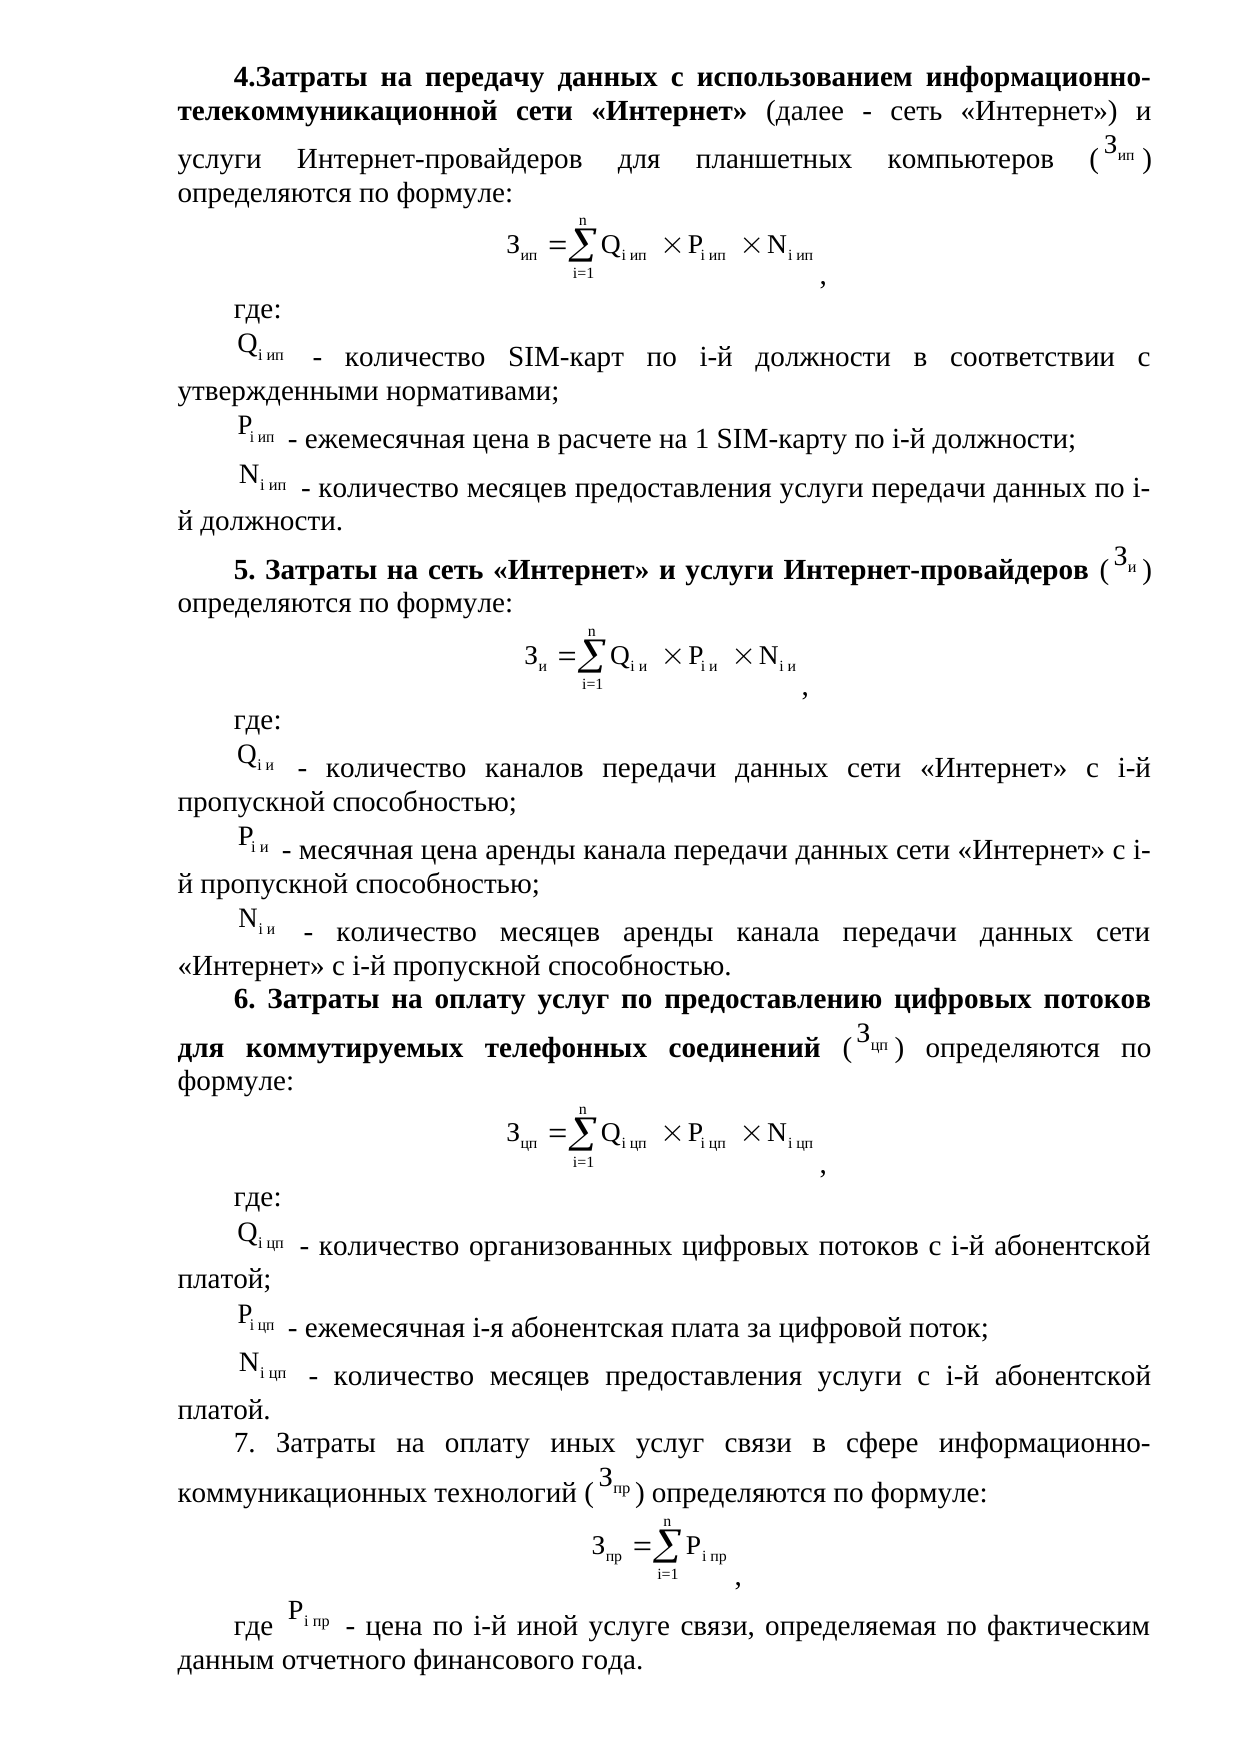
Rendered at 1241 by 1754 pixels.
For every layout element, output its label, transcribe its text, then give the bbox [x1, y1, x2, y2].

text где - цена по i-й иной услуге связи, определяемая по фактическим данным отчетного финансового года. [177, 1592, 1152, 1675]
text 5. Затраты на сеть «Интернет» и услуги Интернет-провайдеров () определяются по формуле: [177, 537, 1152, 619]
text - ежемесячная i-я абонентская плата за цифровой поток; [177, 1295, 1152, 1343]
text где: [177, 702, 1152, 735]
text , [177, 1097, 1152, 1179]
text - количество месяцев предоставления услуги передачи данных по i-й должности. [177, 455, 1152, 537]
text 6. Затраты на оплату услуг по предоставлению цифровых потоков для коммутируемых телефонных соединений () определяются по формуле: [177, 981, 1152, 1097]
text где: [177, 291, 1152, 324]
text 4.Затраты на передачу данных с использованием информационно-телекоммуникационной сети «Интернет» (далее - сеть «Интернет») и услуги Интернет-провайдеров для планшетных компьютеров () определяются по формуле: [177, 59, 1152, 208]
text - количество SIM-карт по i-й должности в соответствии с утвержденными нормативами; [177, 324, 1152, 407]
text - количество месяцев аренды канала передачи данных сети «Интернет» с i-й пропускной способностью. [177, 899, 1152, 981]
text - количество организованных цифровых потоков с i-й абонентской платой; [177, 1213, 1152, 1295]
text 7. Затраты на оплату иных услуг связи в сфере информационно-коммуникационных технологий () определяются по формуле: [177, 1426, 1152, 1509]
text - количество месяцев предоставления услуги с i-й абонентской платой. [177, 1343, 1152, 1426]
text - количество каналов передачи данных сети «Интернет» с i-й пропускной способностью; [177, 735, 1152, 817]
text , [177, 208, 1152, 291]
text - месячная цена аренды канала передачи данных сети «Интернет» с i-й пропускной способностью; [177, 817, 1152, 899]
text где: [177, 1179, 1152, 1213]
text , [177, 1509, 1152, 1592]
text , [177, 619, 1152, 702]
text - ежемесячная цена в расчете на 1 SIM-карту по i-й должности; [177, 407, 1152, 455]
